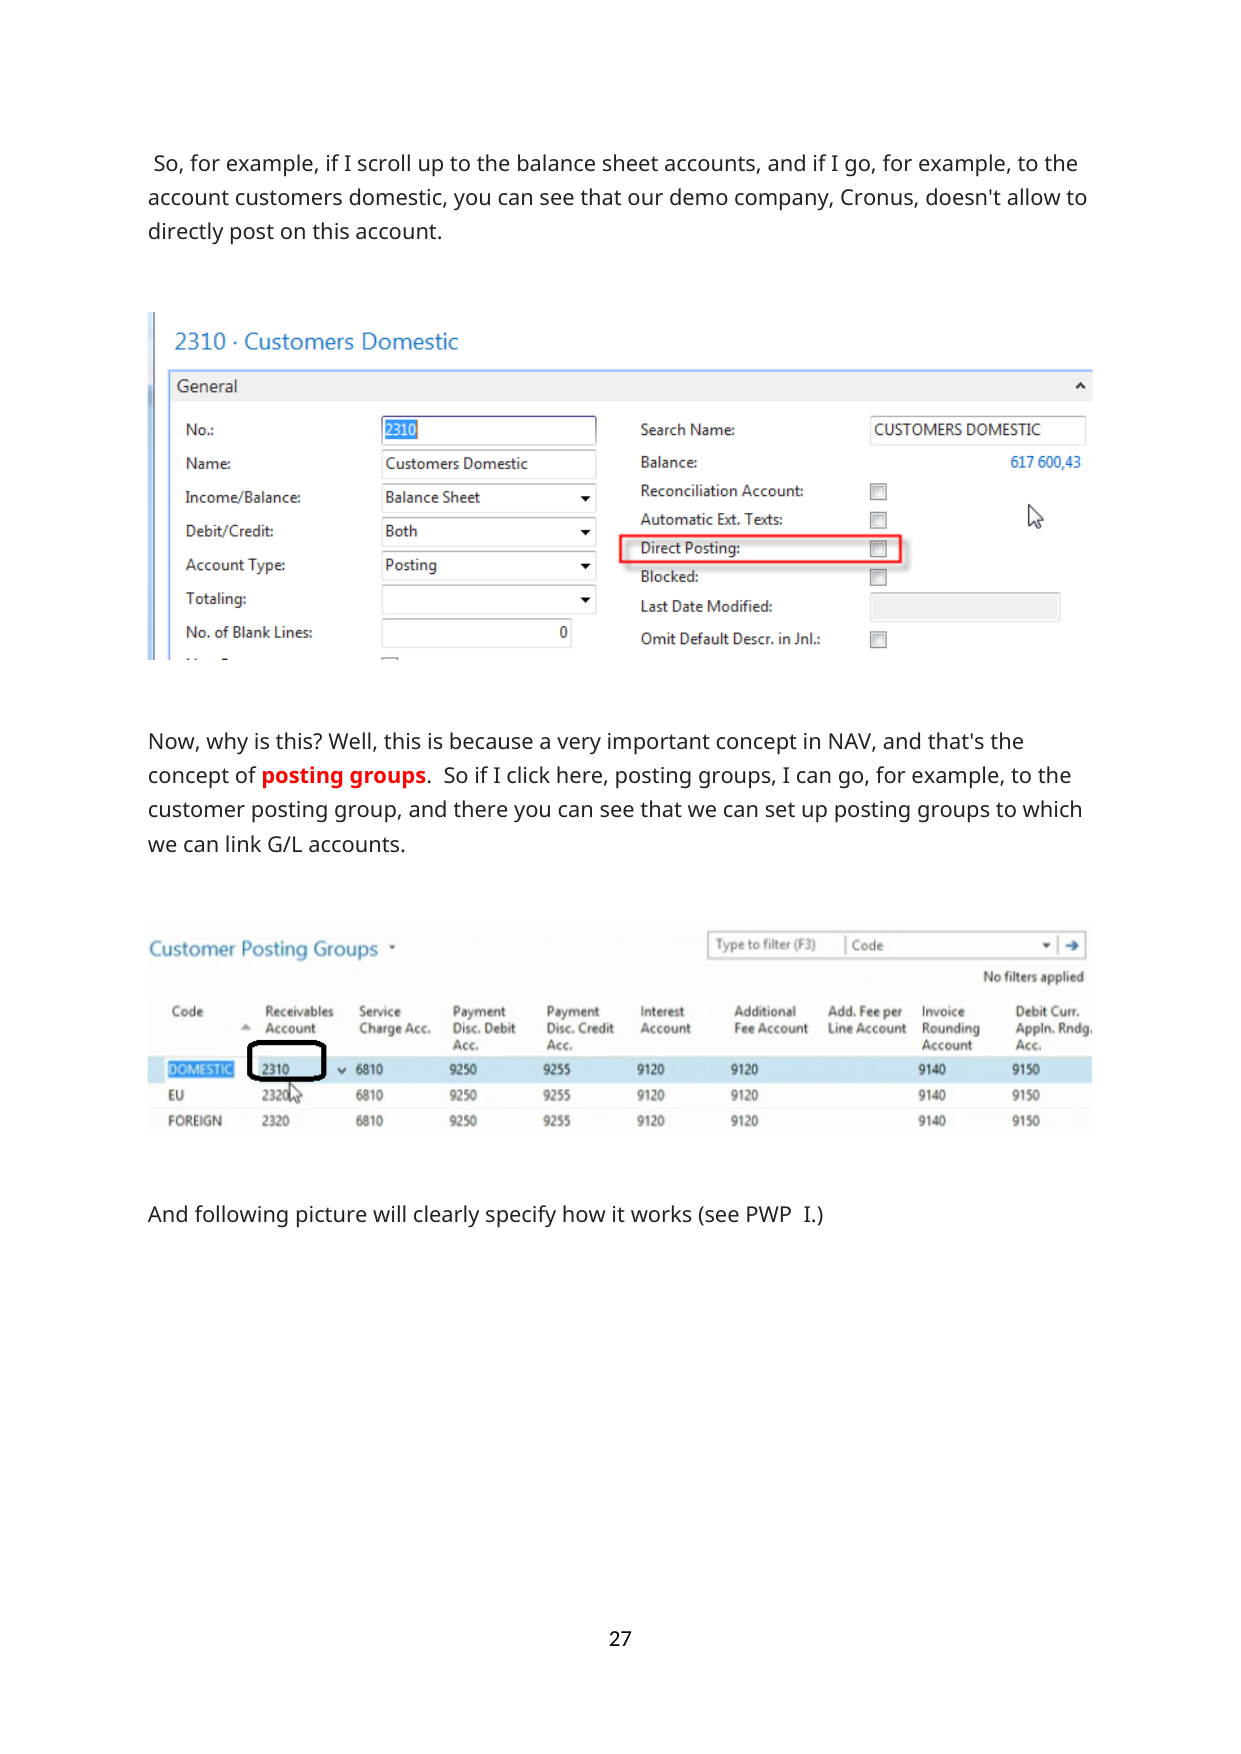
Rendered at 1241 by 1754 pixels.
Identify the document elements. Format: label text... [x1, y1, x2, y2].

picture [147, 925, 1092, 1133]
text Now, why is this? Well, this is because a very important concept in NAV, and that's the concept of posting groups. So if I click here, posting groups, I can go, for example, to the customer posting group, and there you can see that we can set up posting groups to which we can link G/L accounts. [148, 726, 1093, 858]
text And following picture will clearly specify how it works (see PWP I.) [148, 1199, 1093, 1229]
text So, for example, if I scroll up to the balance sheet accounts, and if I go, for example, to the account customers domestic, you can see that our demo company, Cronus, doesn't allow to directly post on this account. [148, 148, 1093, 246]
picture [147, 312, 1093, 660]
